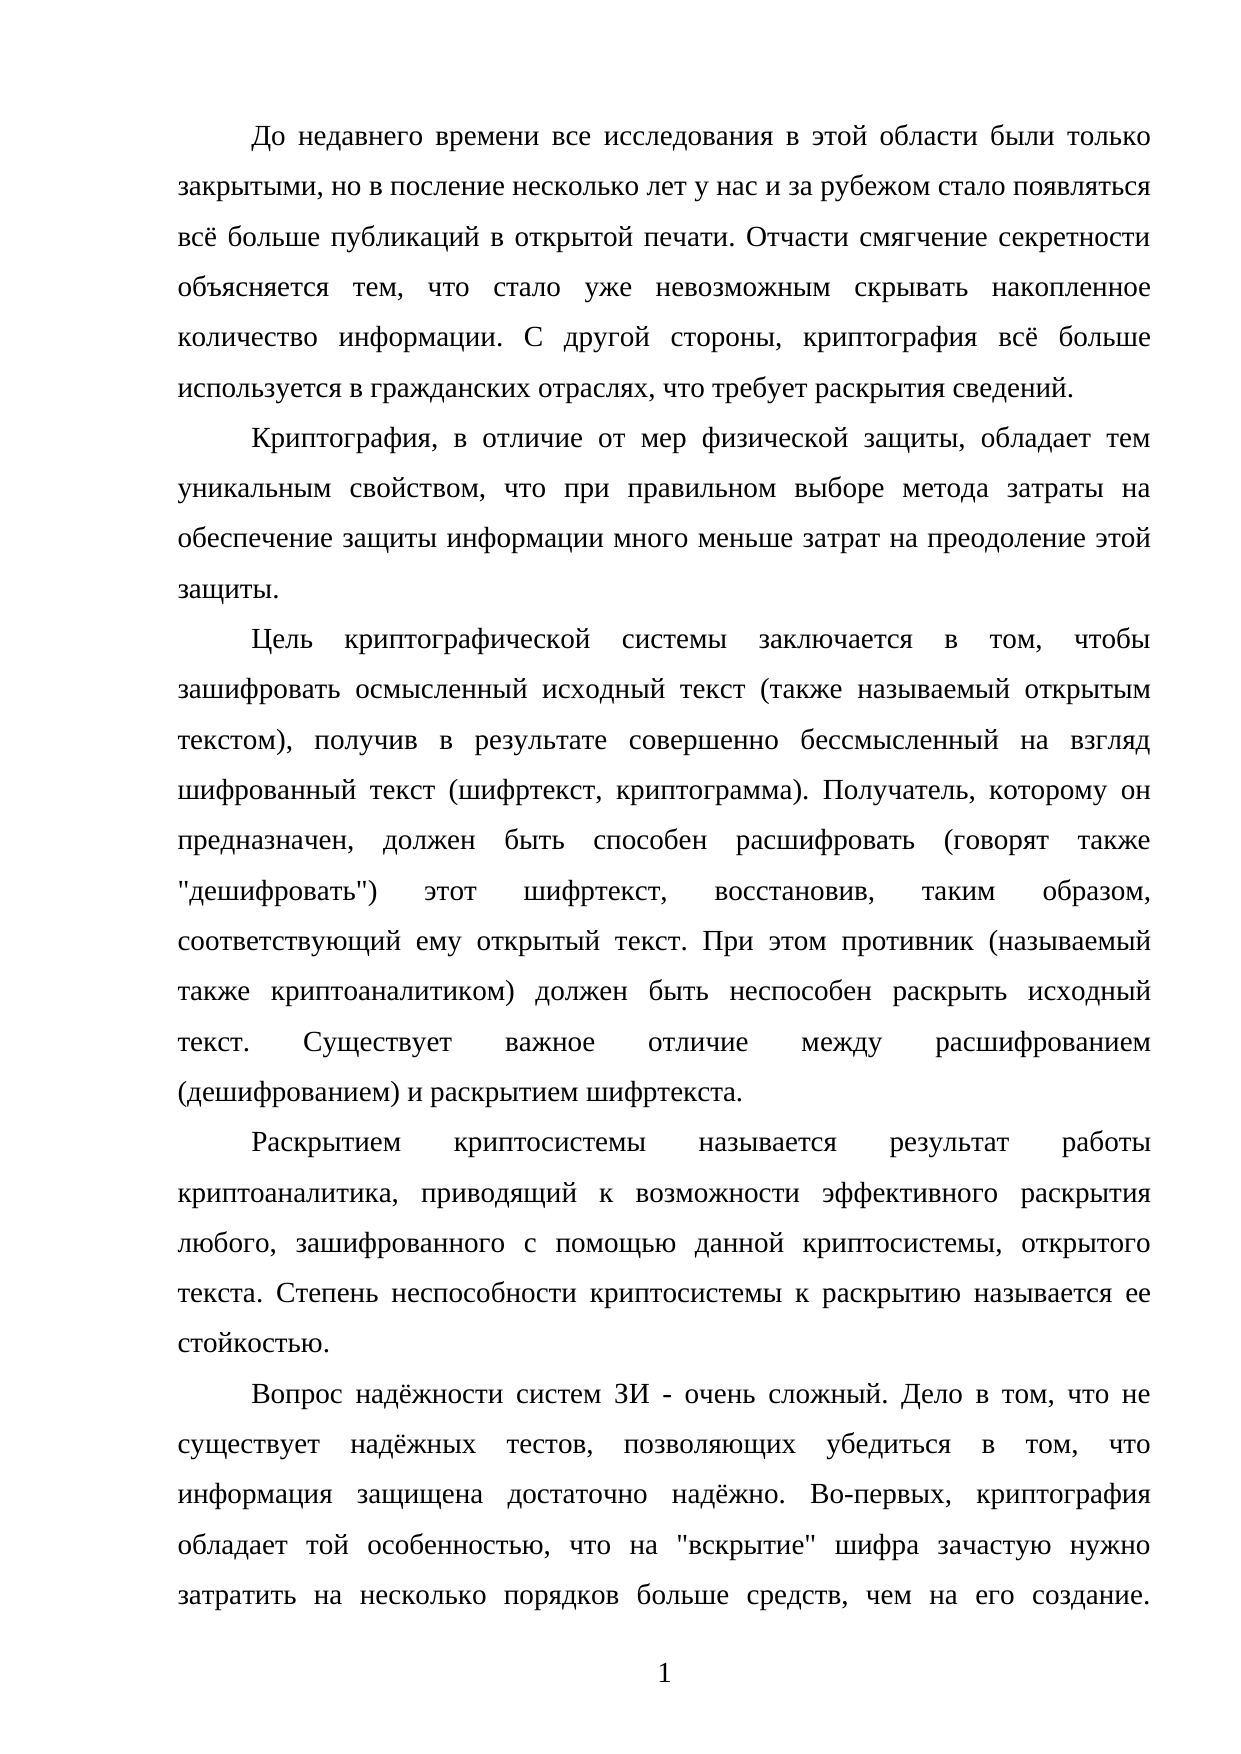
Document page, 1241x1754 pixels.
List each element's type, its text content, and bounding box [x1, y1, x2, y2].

text Криптография, в отличие от мер физической защиты, обладает тем уникальным свойством, что при правильном выборе метода затраты на обеспечение защиты информации много меньше затрат на преодоление этой защиты. [177, 420, 1152, 604]
text До недавнего времени все исследования в этой области были только закрытыми, но в посление несколько лет у нас и за рубежом стало появляться всё больше публикаций в открытой печати. Отчасти смягчение секретности объясняется тем, что стало уже невозможным скрывать накопленное количество информации. С другой стороны, криптография всё больше используется в гражданских отраслях, что требует раскрытия сведений. [177, 118, 1152, 403]
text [177, 1376, 1152, 1611]
text Цель криптографической системы заключается в том, чтобы зашифровать осмысленный исходный текст (также называемый открытым текстом), получив в результате совершенно бессмысленный на взгляд шифрованный текст (шифртекст, криптограмма). Получатель, которому он предназначен, должен быть способен расшифровать (говорят также "дешифровать") этот шифртекст, восстановив, таким образом, соответствующий ему открытый текст. При этом противник (называемый также криптоаналитиком) должен быть неспособен раскрыть исходный текст. Существует важное отличие между расшифрованием (дешифрованием) и раскрытием шифртекста. [177, 621, 1152, 1108]
text Раскрытием криптосистемы называется результат работы криптоаналитика, приводящий к возможности эффективного раскрытия любого, зашифрованного с помощью данной криптосистемы, открытого текста. Степень неспособности криптосистемы к раскрытию называется ее стойкостью. [177, 1124, 1152, 1359]
